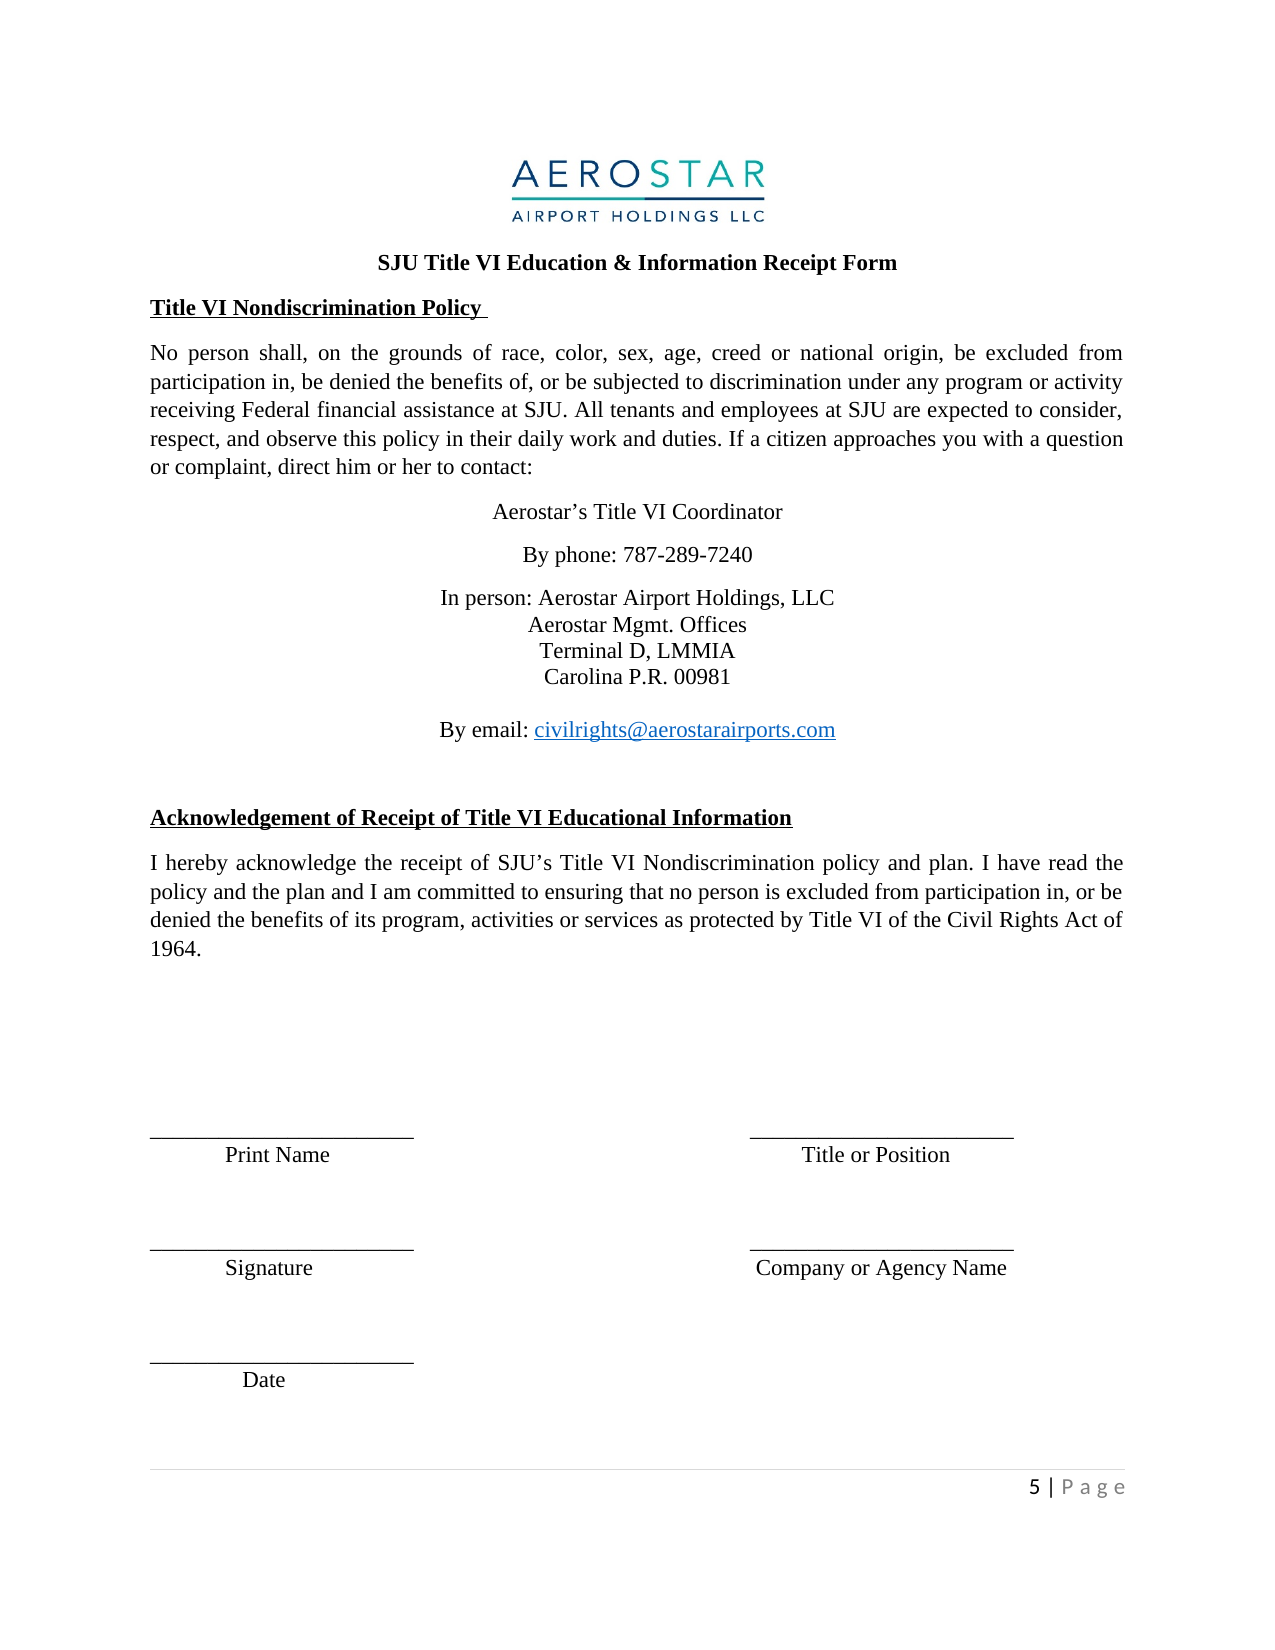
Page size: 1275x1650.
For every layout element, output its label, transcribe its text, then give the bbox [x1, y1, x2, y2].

text _______________________ [150, 1340, 1125, 1366]
text By email: civilrights@aerostarairports.com [150, 716, 1125, 742]
text Aerostar’s Title VI Coordinator [150, 498, 1125, 524]
text Aerostar Mgmt. Offices [150, 611, 1125, 637]
picture [500, 150, 775, 231]
text SJU Title VI Education & Information Receipt Form [150, 249, 1125, 276]
text Carolina P.R. 00981 [150, 663, 1125, 690]
text Date [150, 1366, 1125, 1392]
text _______________________ _______________________ Print Name Title or Position [150, 1115, 1125, 1168]
text _______________________ _______________________ [150, 1227, 1125, 1254]
text I hereby acknowledge the receipt of SJU’s Title VI Nondiscrimination policy and plan. I have read the policy and the plan and I am committed to ensuring that no person is excluded from participation in, or be denied the benefits of its program, activities or services as protected by Title VI of the Civil Rights Act of 1964. [150, 849, 1125, 961]
text Signature Company or Agency Name [150, 1254, 1125, 1280]
text Title VI Nondiscrimination Policy [150, 294, 1125, 321]
text By phone: 787-289-7240 [150, 541, 1125, 568]
text Acknowledgement of Receipt of Title VI Educational Information [150, 804, 1125, 831]
text Terminal D, LMMIA [150, 637, 1125, 663]
text In person: Aerostar Airport Holdings, LLC [150, 584, 1125, 611]
text No person shall, on the grounds of race, color, sex, age, creed or national origin, be excluded from participation in, be denied the benefits of, or be subjected to discrimination under any program or activity receiving Federal financial assistance at SJU. All tenants and employees at SJU are expected to consider, respect, and observe this policy in their daily work and duties. If a citizen approaches you with a question or complaint, direct him or her to contact: [150, 339, 1125, 479]
